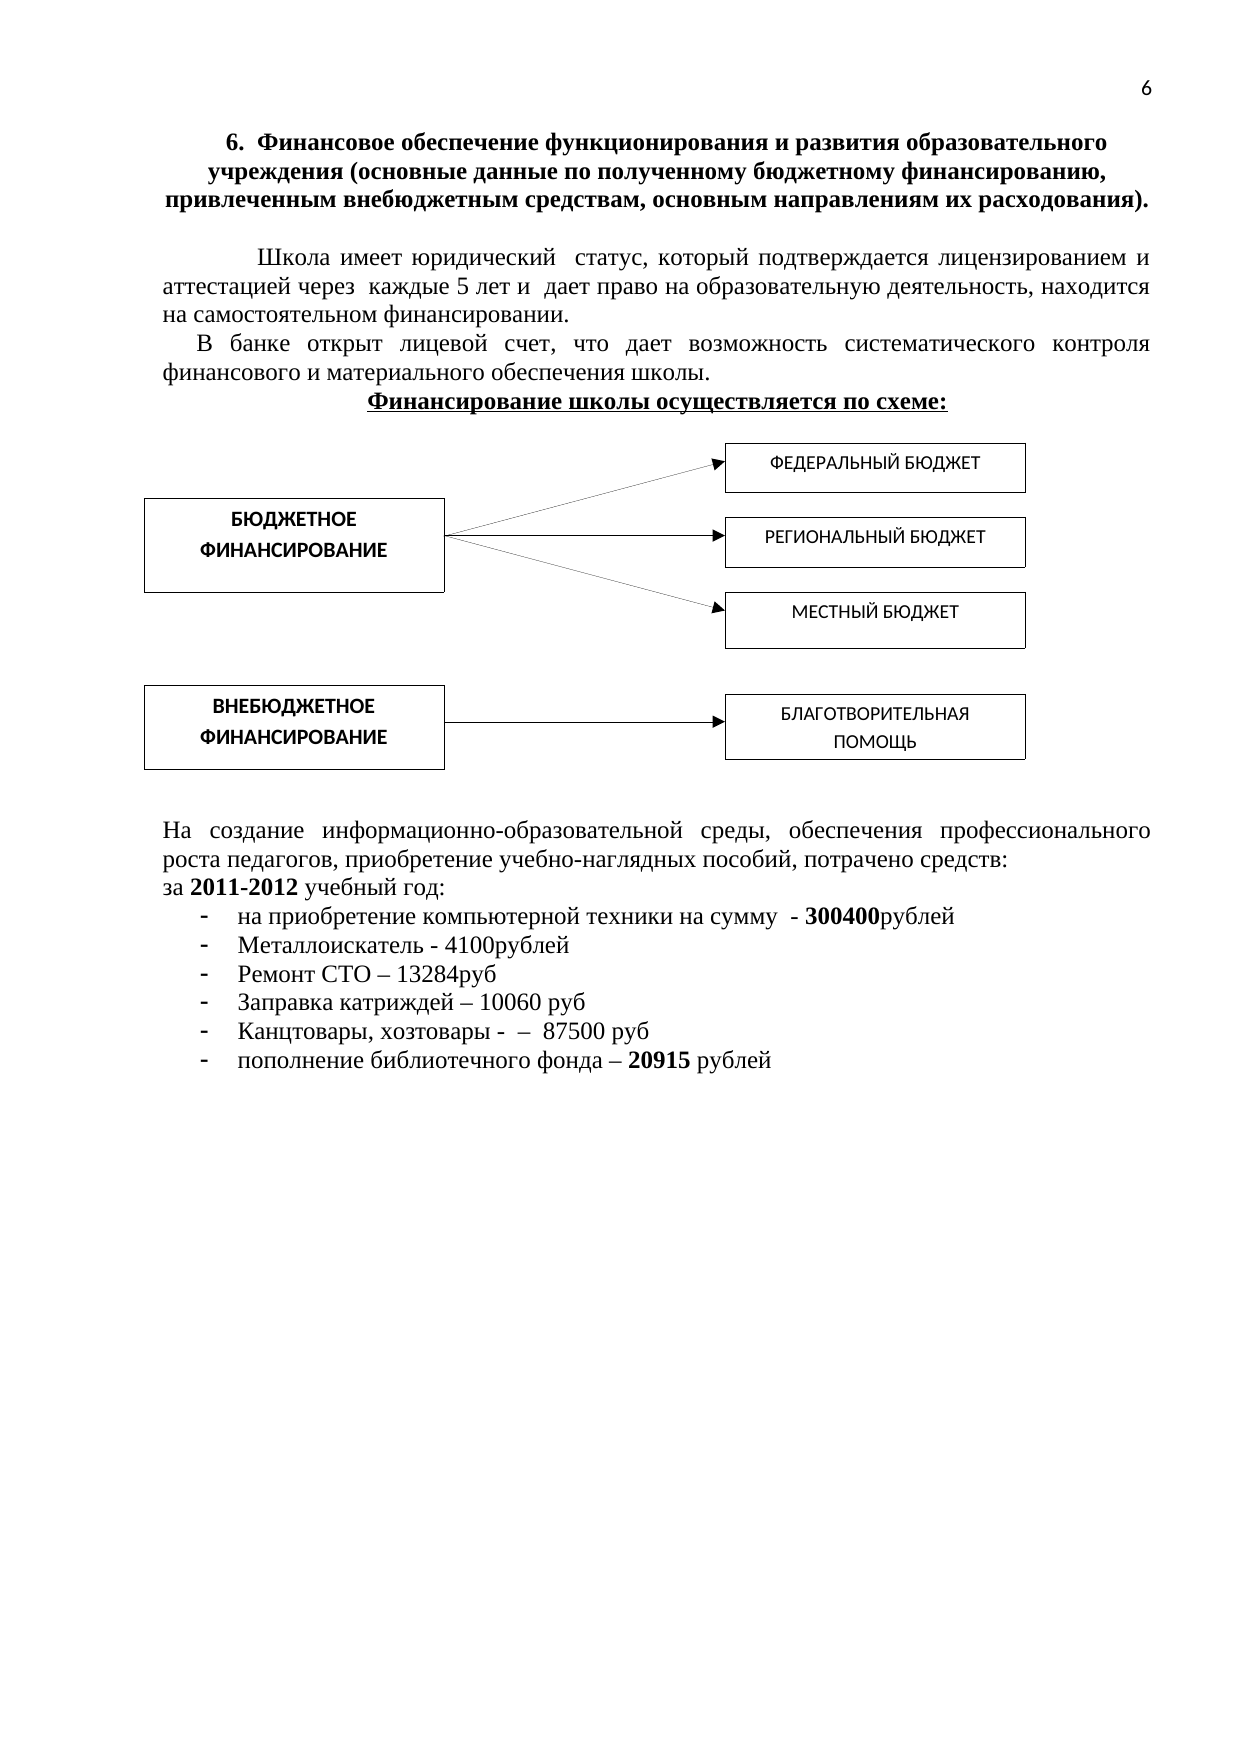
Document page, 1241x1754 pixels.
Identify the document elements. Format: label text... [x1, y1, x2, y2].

text На создание информационно-образовательной среды, обеспечения профессионального роста педагогов, приобретение учебно-наглядных пособий, потрачено средств: [162, 815, 1152, 872]
list на приобретение компьютерной техники на сумму - 300400рублей [200, 901, 1152, 930]
text В банке открыт лицевой счет, что дает возможность систематического контроля финансового и материального обеспечения школы. [162, 328, 1152, 386]
text 6. Финансовое обеспечение функционирования и развития образовательного учреждения (основные данные по полученному бюджетному финансированию, привлеченным внебюджетным средствам, основным направлениям их расходования). [162, 127, 1152, 213]
list Металлоискатель - 4100рублей [200, 930, 1152, 959]
list Заправка катриждей – 10060 руб [200, 987, 1152, 1016]
text Школа имеет юридический статус, который подтверждается лицензированием и аттестацией через каждые 5 лет и дает право на образовательную деятельность, находится на самостоятельном финансировании. [162, 242, 1152, 328]
list Канцтовары, хозтовары - – 87500 руб [200, 1016, 1152, 1045]
text Финансирование школы осуществляется по схеме: [162, 386, 1152, 414]
text за 2011-2012 учебный год: [162, 872, 1152, 901]
list пополнение библиотечного фонда – 20915 рублей [200, 1045, 1152, 1074]
list Ремонт СТО – 13284руб [200, 959, 1152, 987]
